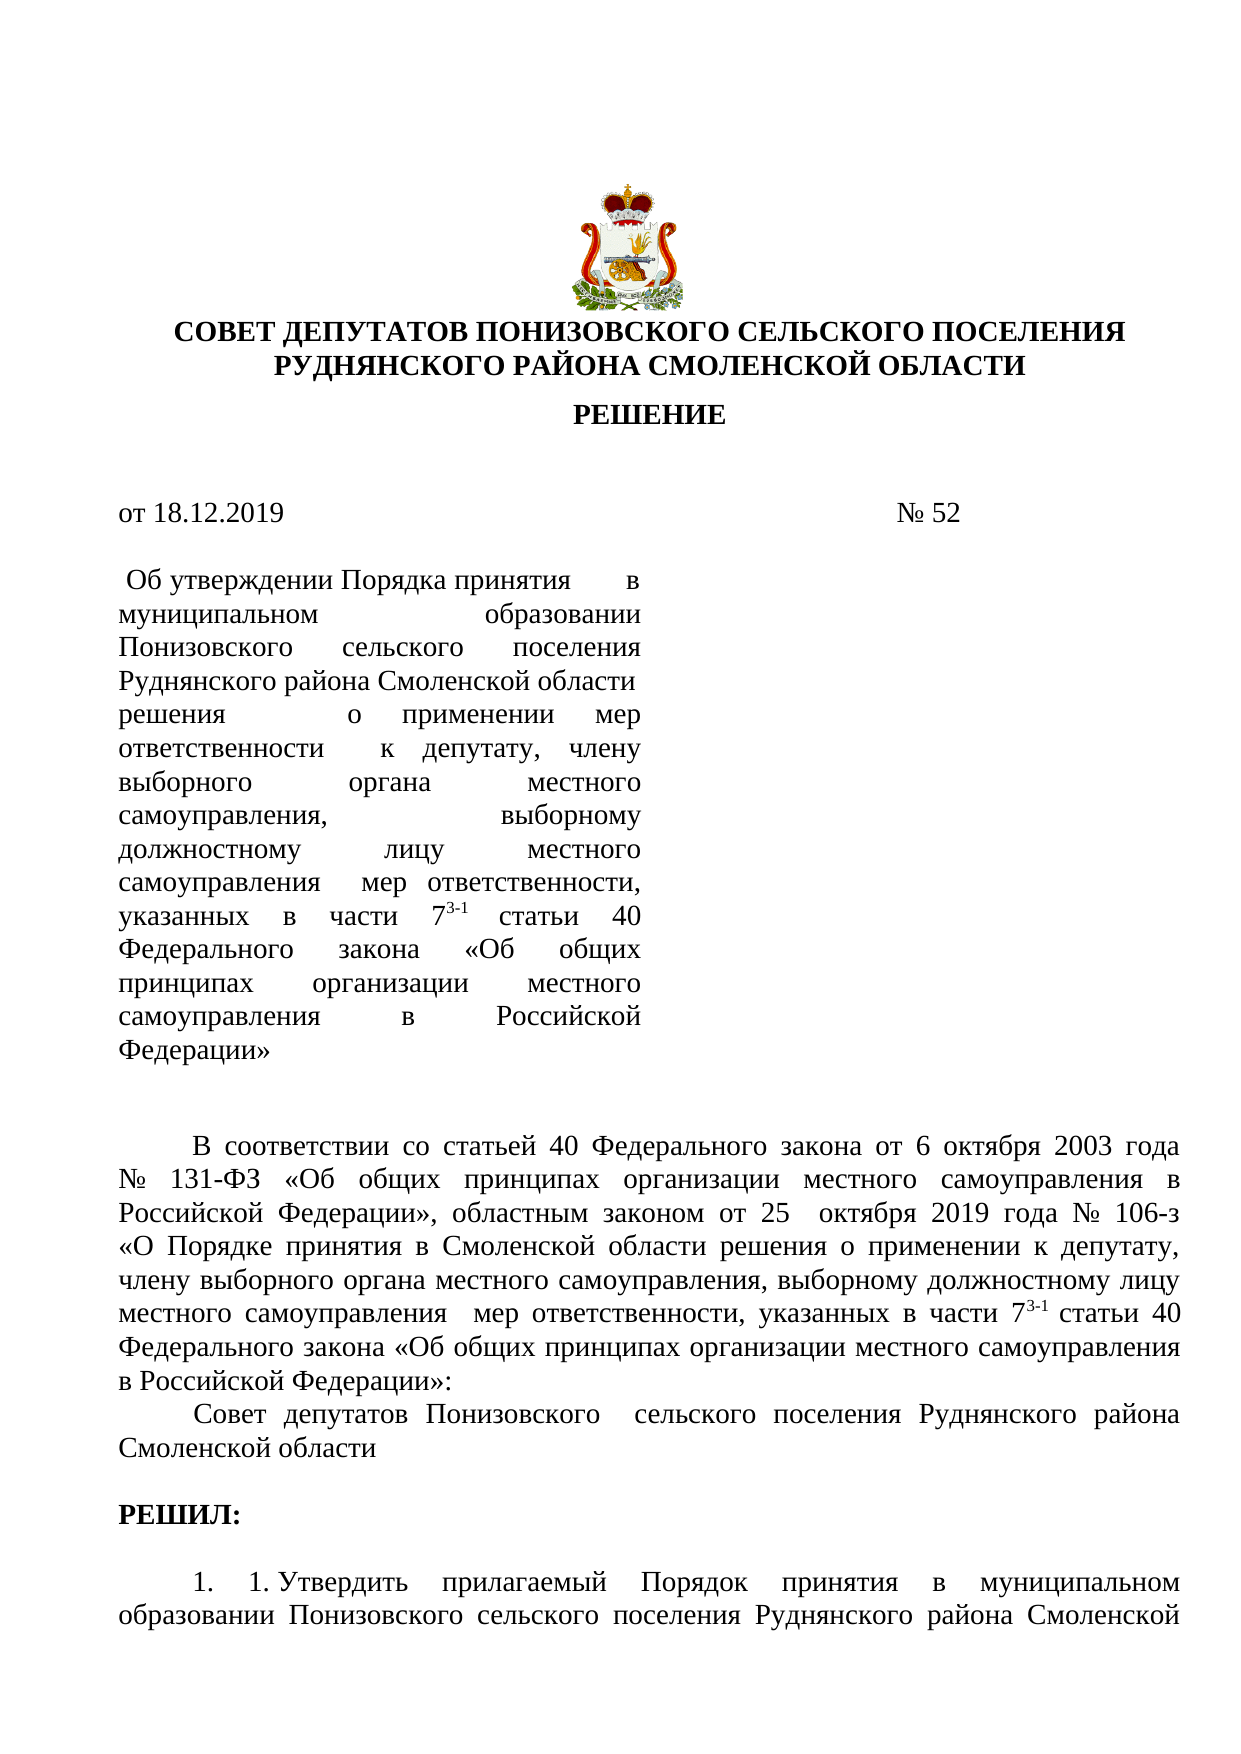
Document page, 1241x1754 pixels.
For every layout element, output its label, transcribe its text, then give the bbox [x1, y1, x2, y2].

text В соответствии со статьей 40 Федерального закона от 6 октября 2003 года № 131-ФЗ «Об общих принципах организации местного самоуправления в Российской Федерации», областным законом от 25 октября 2019 года № 106-з «О Порядке принятия в Смоленской области решения о применении к депутату, члену выборного органа местного самоуправления, выборному должностному лицу местного самоуправления мер ответственности, указанных в части 73-1 статьи 40 Федерального закона «Об общих принципах организации местного самоуправления в Российской Федерации»: [118, 1128, 1181, 1396]
table_header Об утверждении Порядка принятия в муниципальном образовании Понизовского сельского поселения Руднянского района Смоленской области решения о применении мер ответственности к депутату, члену выборного органа местного самоуправления, выборному должностному лицу местного самоуправления мер ответственности, указанных в части 73-1 статьи 40 Федерального закона «Об общих принципах организации местного самоуправления в Российской Федерации» [107, 563, 652, 1094]
text РЕШИЛ: [118, 1497, 1181, 1530]
text РУДНЯНСКОГО РАЙОНА СМОЛЕНСКОЙ ОБЛАСТИ [118, 348, 1181, 382]
text от 18.12.2019 № 52 [118, 495, 1181, 529]
picture [570, 182, 683, 311]
text РЕШЕНИЕ [118, 397, 1181, 431]
text СОВЕТ ДЕПУТАТОВ ПОНИЗОВСКОГО СЕЛЬСКОГО ПОСЕЛЕНИЯ [118, 314, 1181, 348]
text Совет депутатов Понизовского сельского поселения Руднянского района Смоленской области [118, 1396, 1181, 1463]
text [118, 1564, 1181, 1631]
